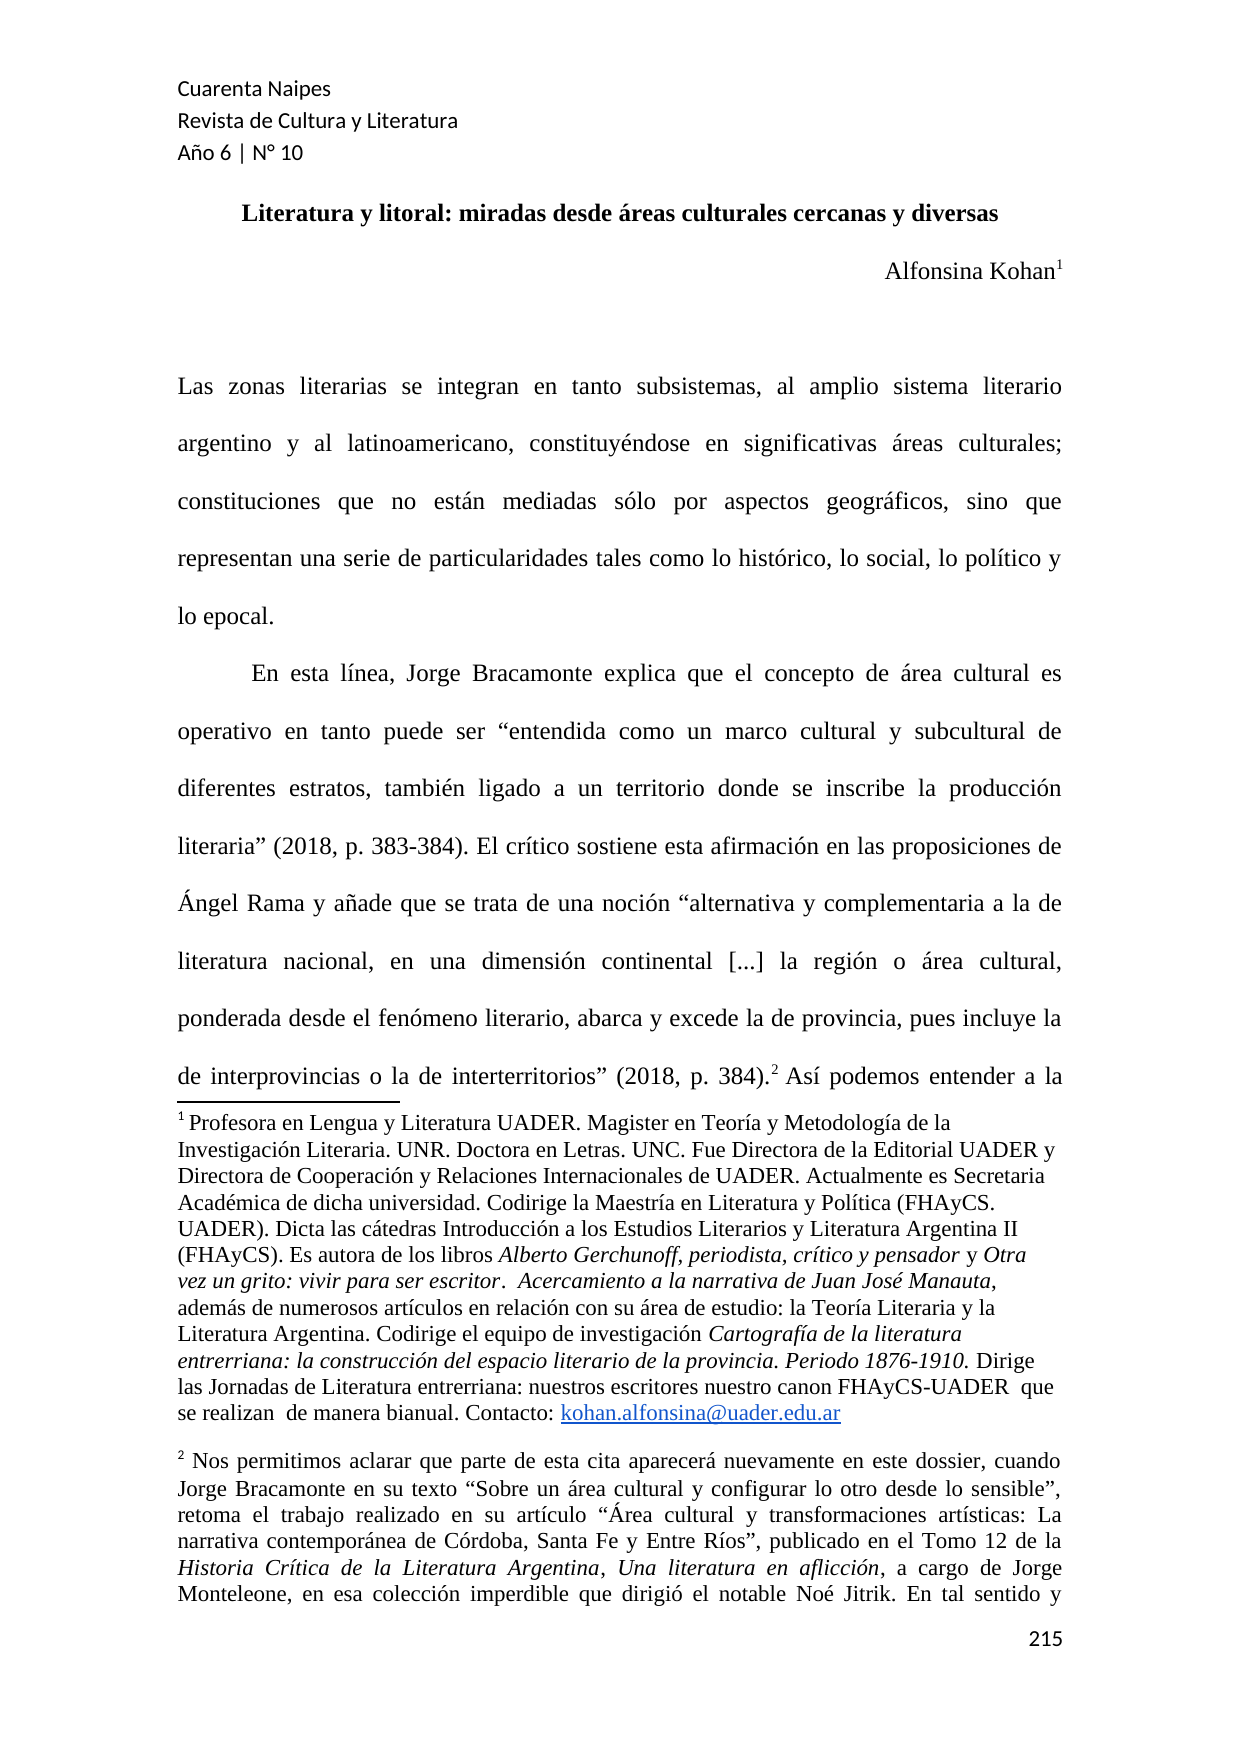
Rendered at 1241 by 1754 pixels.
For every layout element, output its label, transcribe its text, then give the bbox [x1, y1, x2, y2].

text Las zonas literarias se integran en tanto subsistemas, al amplio sistema literario argentino y al latinoamericano, constituyéndose en significativas áreas culturales; constituciones que no están mediadas sólo por aspectos geográficos, sino que representan una serie de particularidades tales como lo histórico, lo social, lo político y lo epocal. [177, 371, 1063, 629]
text Alfonsina Kohan [177, 256, 1063, 284]
text En esta línea, Jorge Bracamonte explica que el concepto de área cultural es operativo en tanto puede ser “entendida como un marco cultural y subcultural de diferentes estratos, también ligado a un territorio donde se inscribe la producción literaria” (2018, p. 383-384). El crítico sostiene esta afirmación en las proposiciones de Ángel Rama y añade que se trata de una noción “alternativa y complementaria a la de literatura nacional, en una dimensión continental [...] la región o área cultural, ponderada desde el fenómeno literario, abarca y excede la de provincia, pues incluye la de interprovincias o la de interterritorios” (2018, p. 384). Así podemos entender a la región litoral y las producciones literarias surgidas en o sobre ella, no como meras circunstancias de la esencia de una cultura, sino en sus singularidades estéticas. [177, 658, 1063, 1089]
text Literatura y litoral: miradas desde áreas culturales cercanas y diversas [177, 198, 1063, 227]
